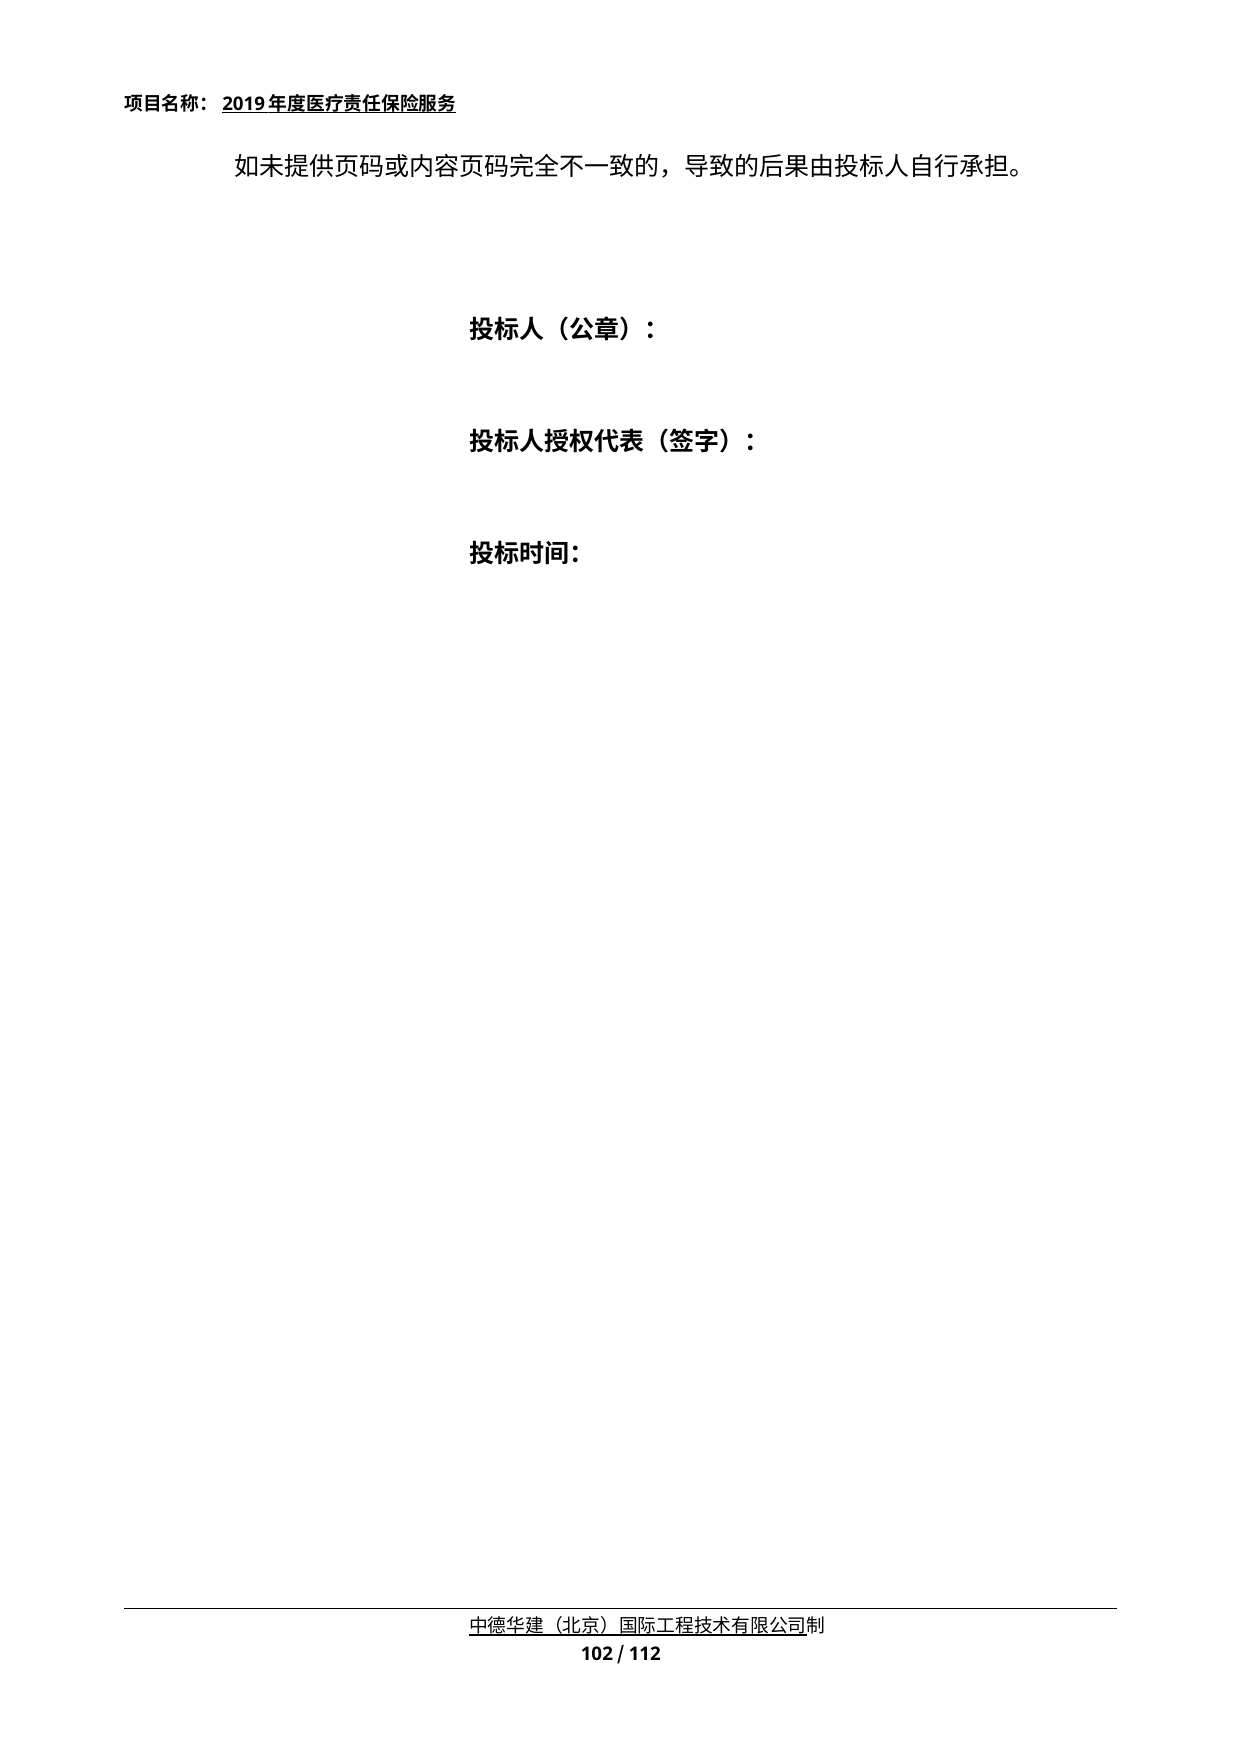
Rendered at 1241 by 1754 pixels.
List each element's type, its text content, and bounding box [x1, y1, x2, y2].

text 投标人（公章）： [124, 295, 1116, 360]
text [198, 132, 1116, 197]
text 投标人授权代表（签字）： [124, 407, 1116, 472]
text 投标时间： [124, 519, 1116, 584]
